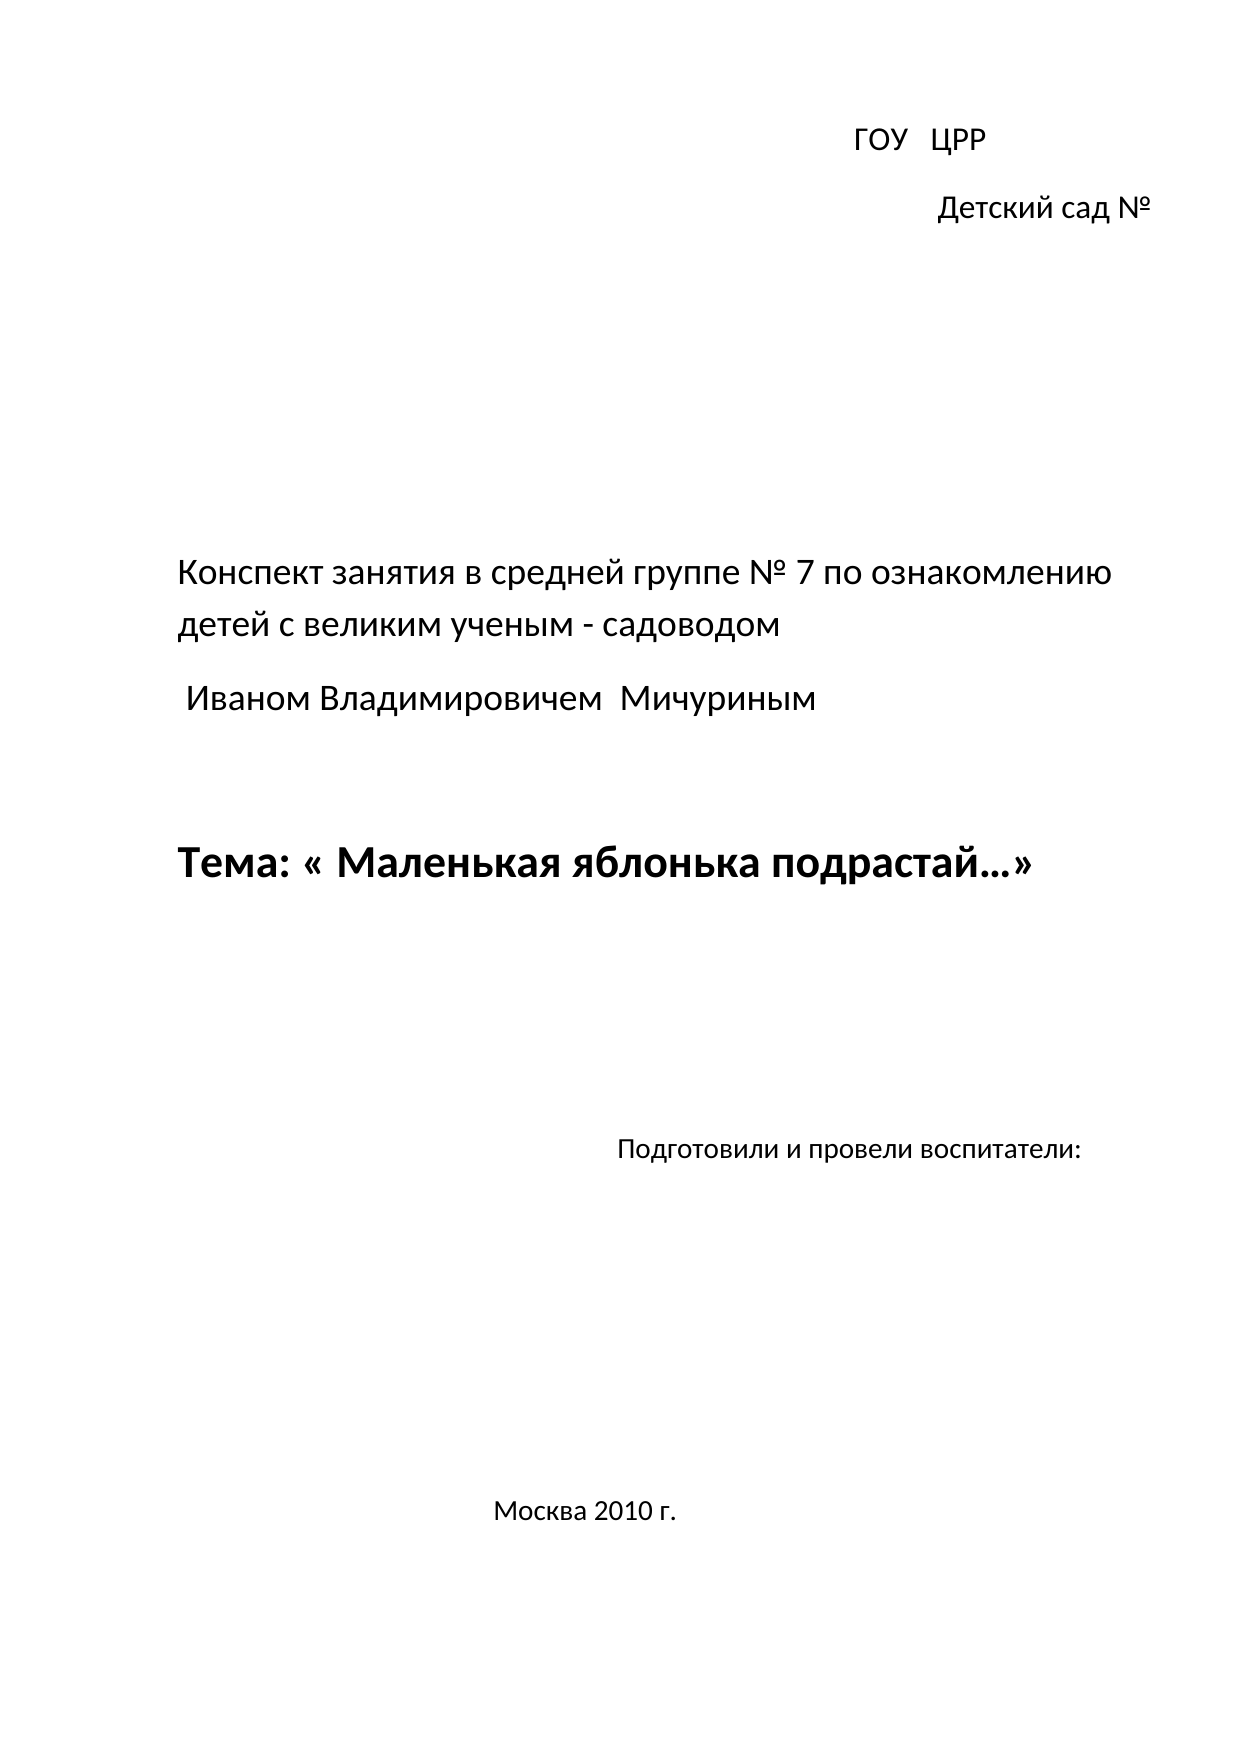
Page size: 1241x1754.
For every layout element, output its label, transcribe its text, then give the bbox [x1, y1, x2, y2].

text Тема: « Маленькая яблонька подрастай…» [177, 832, 1152, 888]
text ГОУ ЦРР [177, 118, 1152, 159]
text Иваном Владимировичем Мичуриным [177, 674, 1152, 720]
text Конспект занятия в средней группе № 7 по ознакомлению детей с великим ученым - садоводом [177, 548, 1152, 646]
text Детский сад № [177, 186, 1152, 226]
text Москва 2010 г. [177, 1492, 1152, 1527]
text Подготовили и провели воспитатели: [177, 1130, 1152, 1165]
